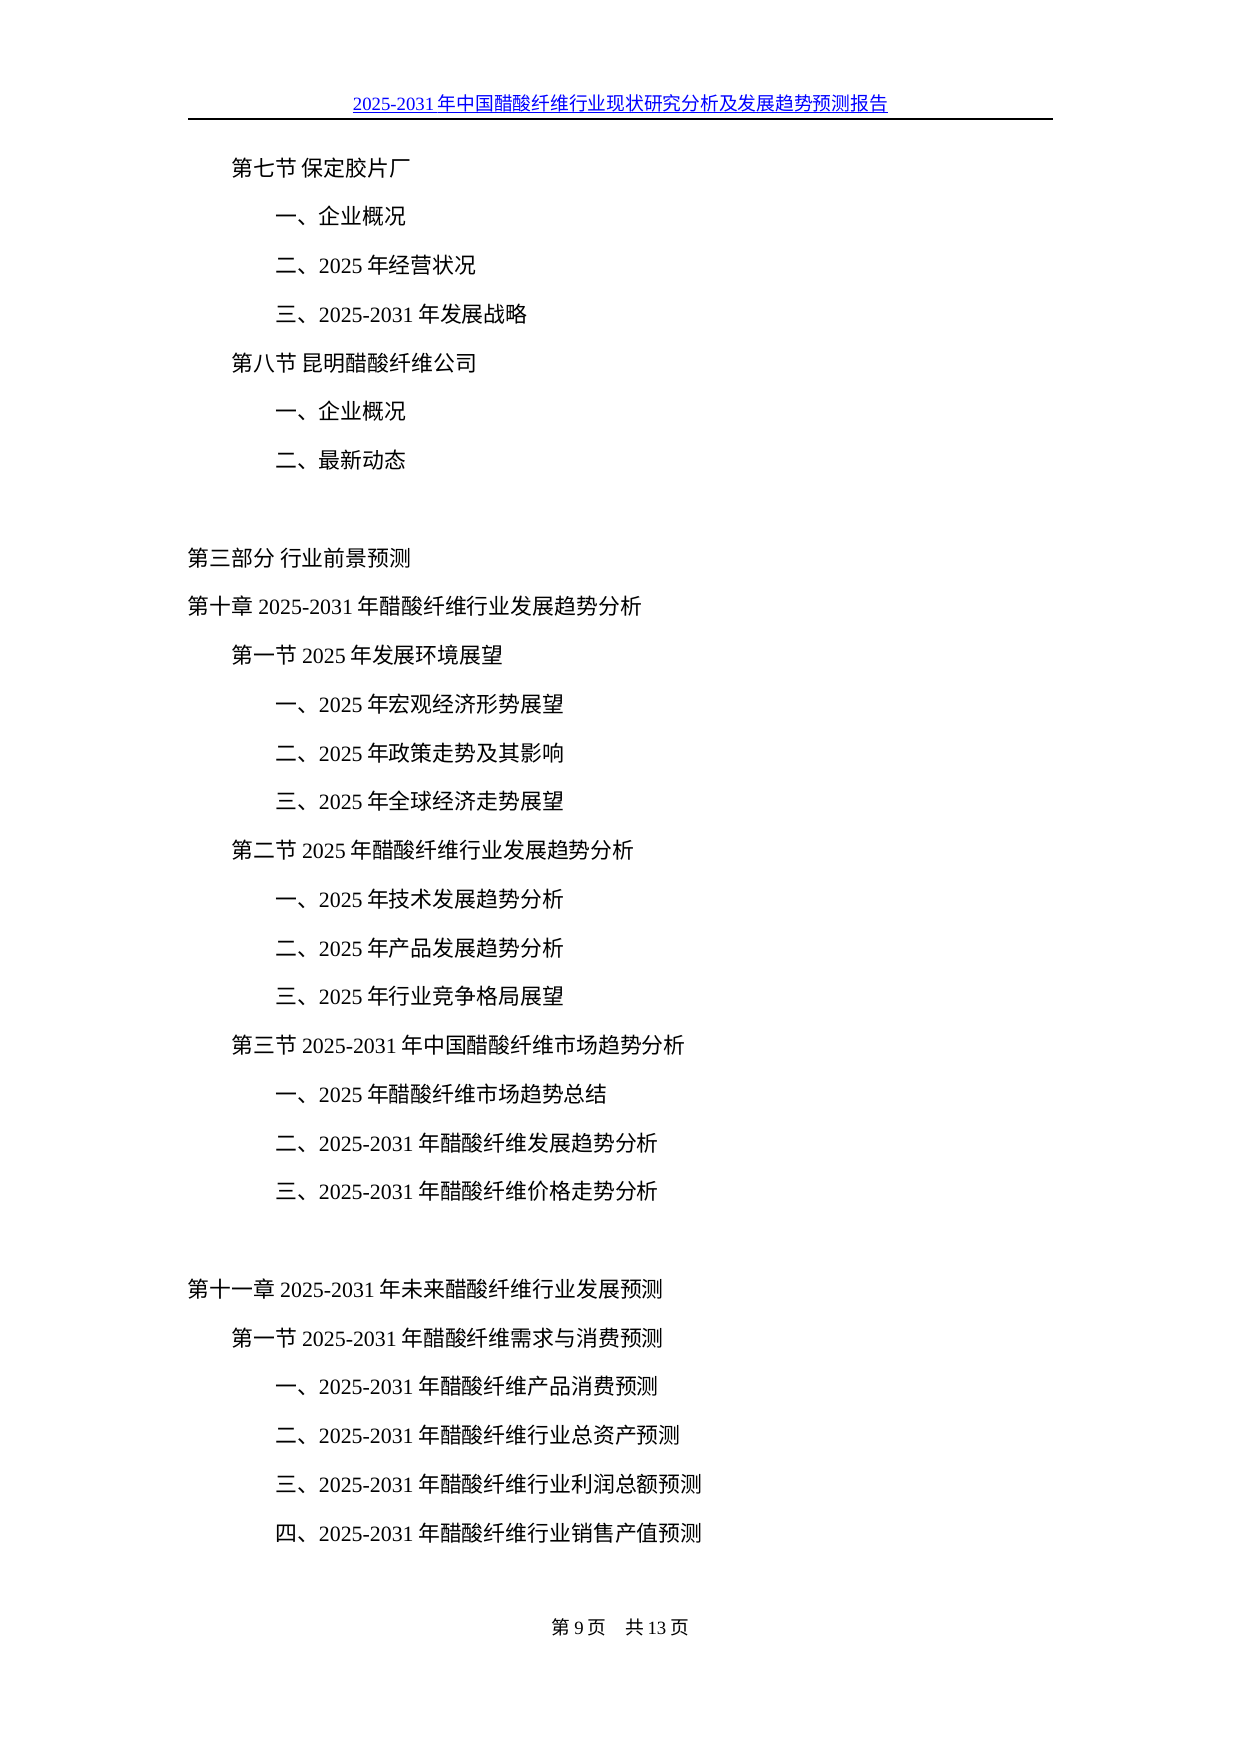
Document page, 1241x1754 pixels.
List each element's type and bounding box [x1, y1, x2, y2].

text [187, 150, 1053, 1548]
